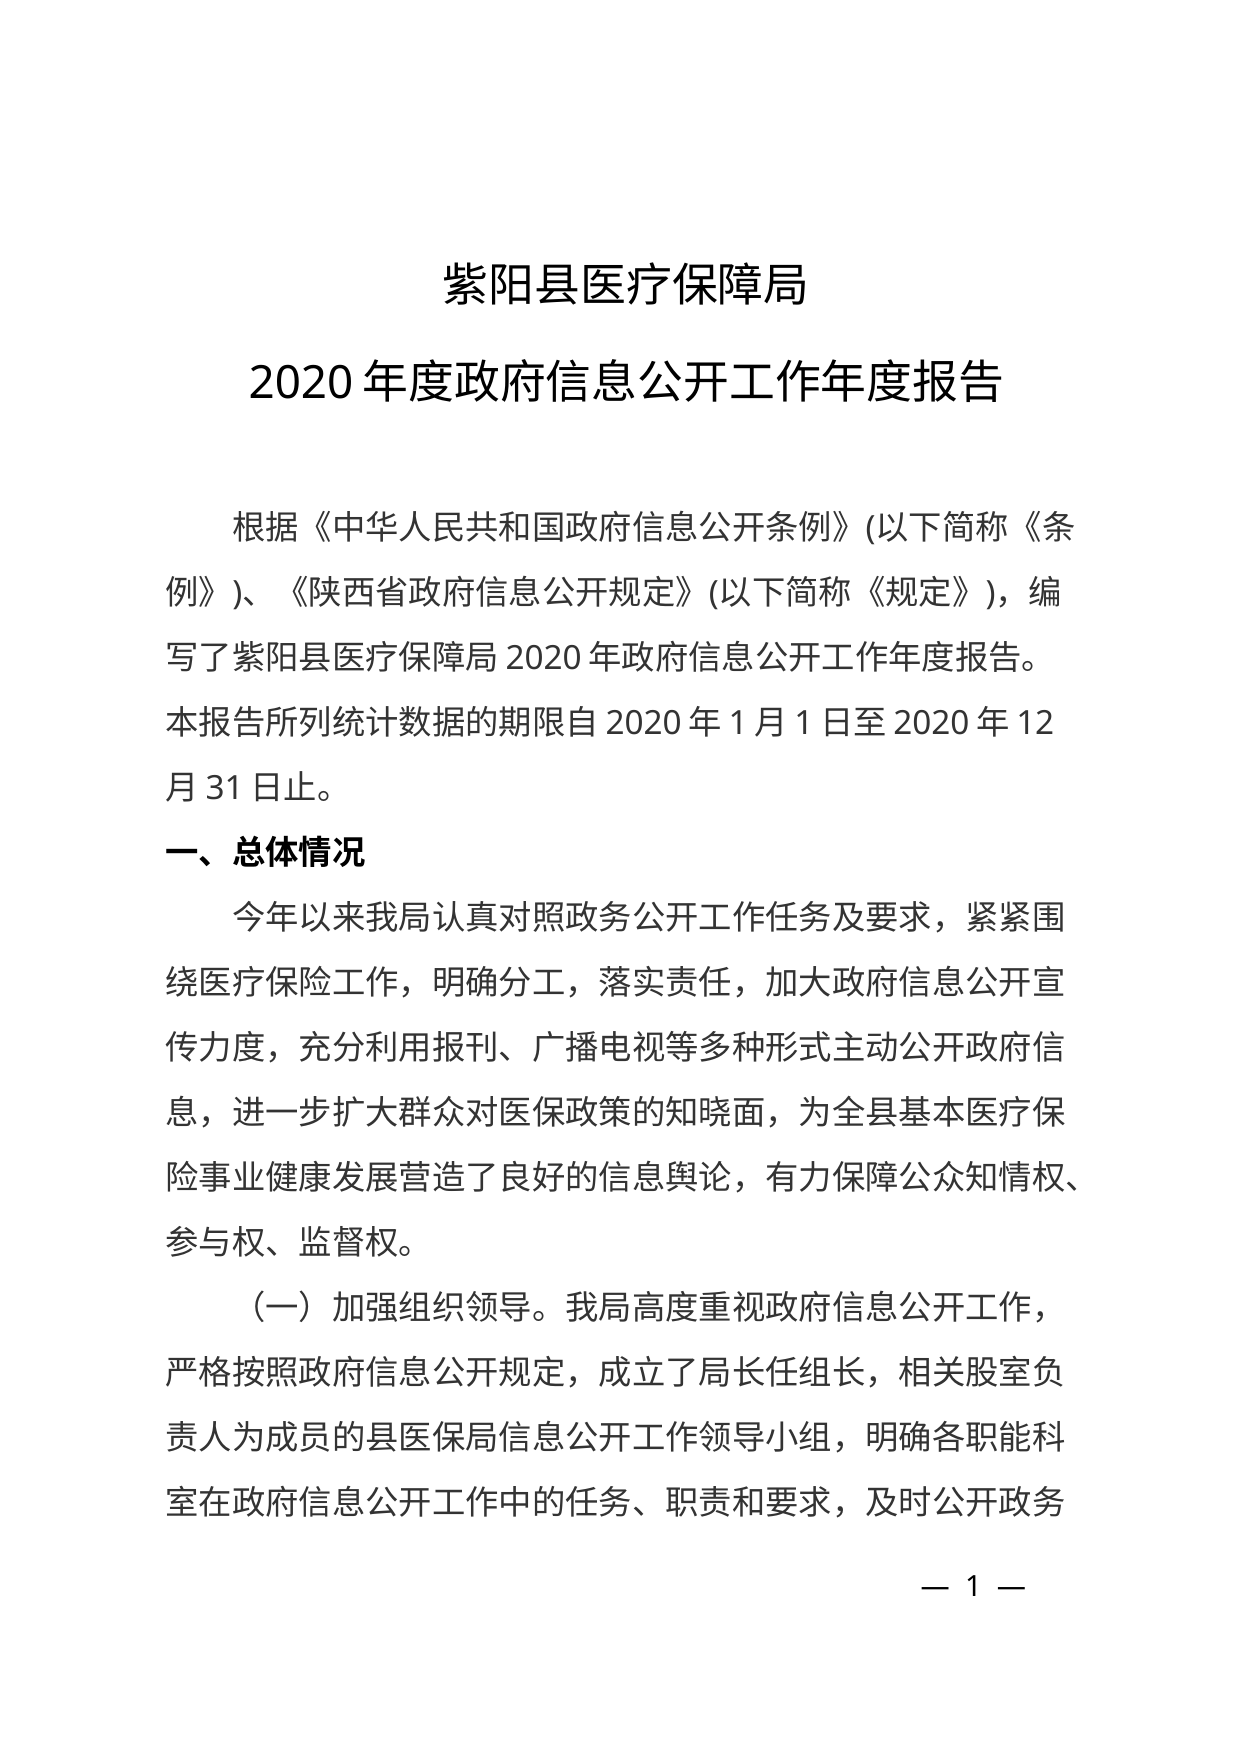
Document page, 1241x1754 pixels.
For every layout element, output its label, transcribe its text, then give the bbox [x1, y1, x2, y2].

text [165, 1273, 1087, 1533]
text 今年以来我局认真对照政务公开工作任务及要求，紧紧围绕医疗保险工作，明确分工，落实责任，加大政府信息公开宣传力度，充分利用报刊、广播电视等多种形式主动公开政府信息，进一步扩大群众对医保政策的知晓面，为全县基本医疗保险事业健康发展营造了良好的信息舆论，有力保障公众知情权、参与权、监督权。 [165, 1199, 1087, 1273]
text 今年以来我局认真对照政务公开工作任务及要求，紧紧围绕医疗保险工作，明确分工，落实责任，加大政府信息公开宣传力度，充分利用报刊、广播电视等多种形式主动公开政府信息，进一步扩大群众对医保政策的知晓面，为全县基本医疗保险事业健康发展营造了良好的信息舆论，有力保障公众知情权、参与权、监督权。 [165, 883, 1087, 1151]
text 紫阳县医疗保障局 [165, 233, 1087, 330]
text 根据《中华人民共和国政府信息公开条例》(以下简称《条例》)、《陕西省政府信息公开规定》(以下简称《规定》)，编写了紫阳县医疗保障局2020年政府信息公开工作年度报告。本报告所列统计数据的期限自2020年1月1日至2020年12月31日止。 [165, 493, 1087, 818]
text 2020年度政府信息公开工作年度报告 [165, 330, 1087, 428]
text 一、总体情况 [165, 818, 1087, 883]
